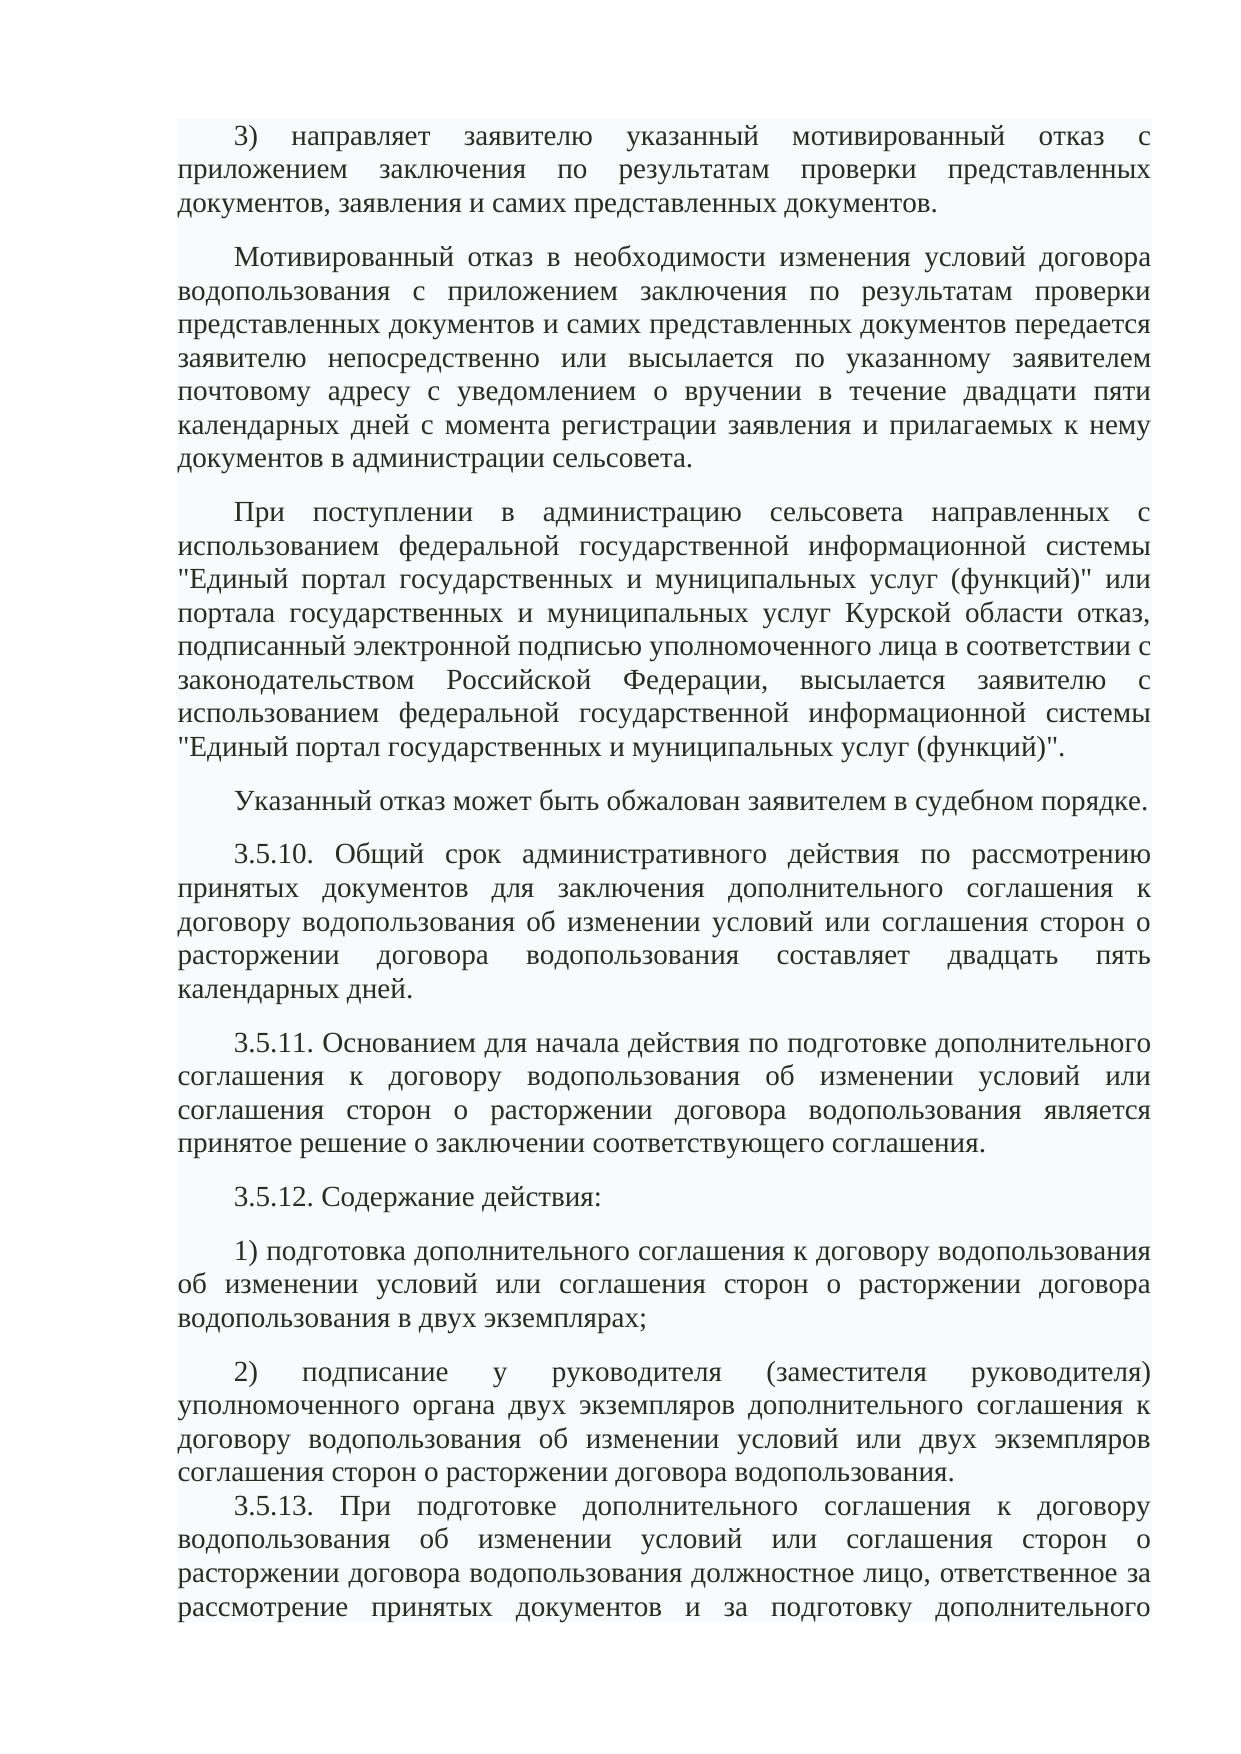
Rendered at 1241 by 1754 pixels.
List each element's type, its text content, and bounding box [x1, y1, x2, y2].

text Указанный отказ может быть обжалован заявителем в судебном порядке. [177, 783, 1152, 816]
text Мотивированный отказ в необходимости изменения условий договора водопользования с приложением заключения по результатам проверки представленных документов и самих представленных документов передается заявителю непосредственно или высылается по указанному заявителем почтовому адресу с уведомлением о вручении в течение двадцати пяти календарных дней с момента регистрации заявления и прилагаемых к нему документов в администрации сельсовета. [177, 239, 1152, 474]
text 3.5.12. Содержание действия: [177, 1179, 1152, 1213]
text 3) направляет заявителю указанный мотивированный отказ с приложением заключения по результатам проверки представленных документов, заявления и самих представленных документов. [177, 118, 1152, 219]
text 1) подготовка дополнительного соглашения к договору водопользования об изменении условий или соглашения сторон о расторжении договора водопользования в двух экземплярах; [177, 1233, 1152, 1334]
text 2) подписание у руководителя (заместителя руководителя) уполномоченного органа двух экземпляров дополнительного соглашения к договору водопользования об изменении условий или двух экземпляров соглашения сторон о расторжении договора водопользования. [177, 1354, 1152, 1488]
text 3.5.11. Основанием для начала действия по подготовке дополнительного соглашения к договору водопользования об изменении условий или соглашения сторон о расторжении договора водопользования является принятое решение о заключении соответствующего соглашения. [177, 1025, 1152, 1159]
text При поступлении в администрацию сельсовета направленных с использованием федеральной государственной информационной системы "Единый портал государственных и муниципальных услуг (функций)" или портала государственных и муниципальных услуг Курской области отказ, подписанный электронной подписью уполномоченного лица в соответствии с законодательством Российской Федерации, высылается заявителю с использованием федеральной государственной информационной системы "Единый портал государственных и муниципальных услуг (функций)". [177, 494, 1152, 762]
text 3.5.10. Общий срок административного действия по рассмотрению принятых документов для заключения дополнительного соглашения к договору водопользования об изменении условий или соглашения сторон о расторжении договора водопользования составляет двадцать пять календарных дней. [177, 837, 1152, 1004]
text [177, 1488, 1152, 1622]
